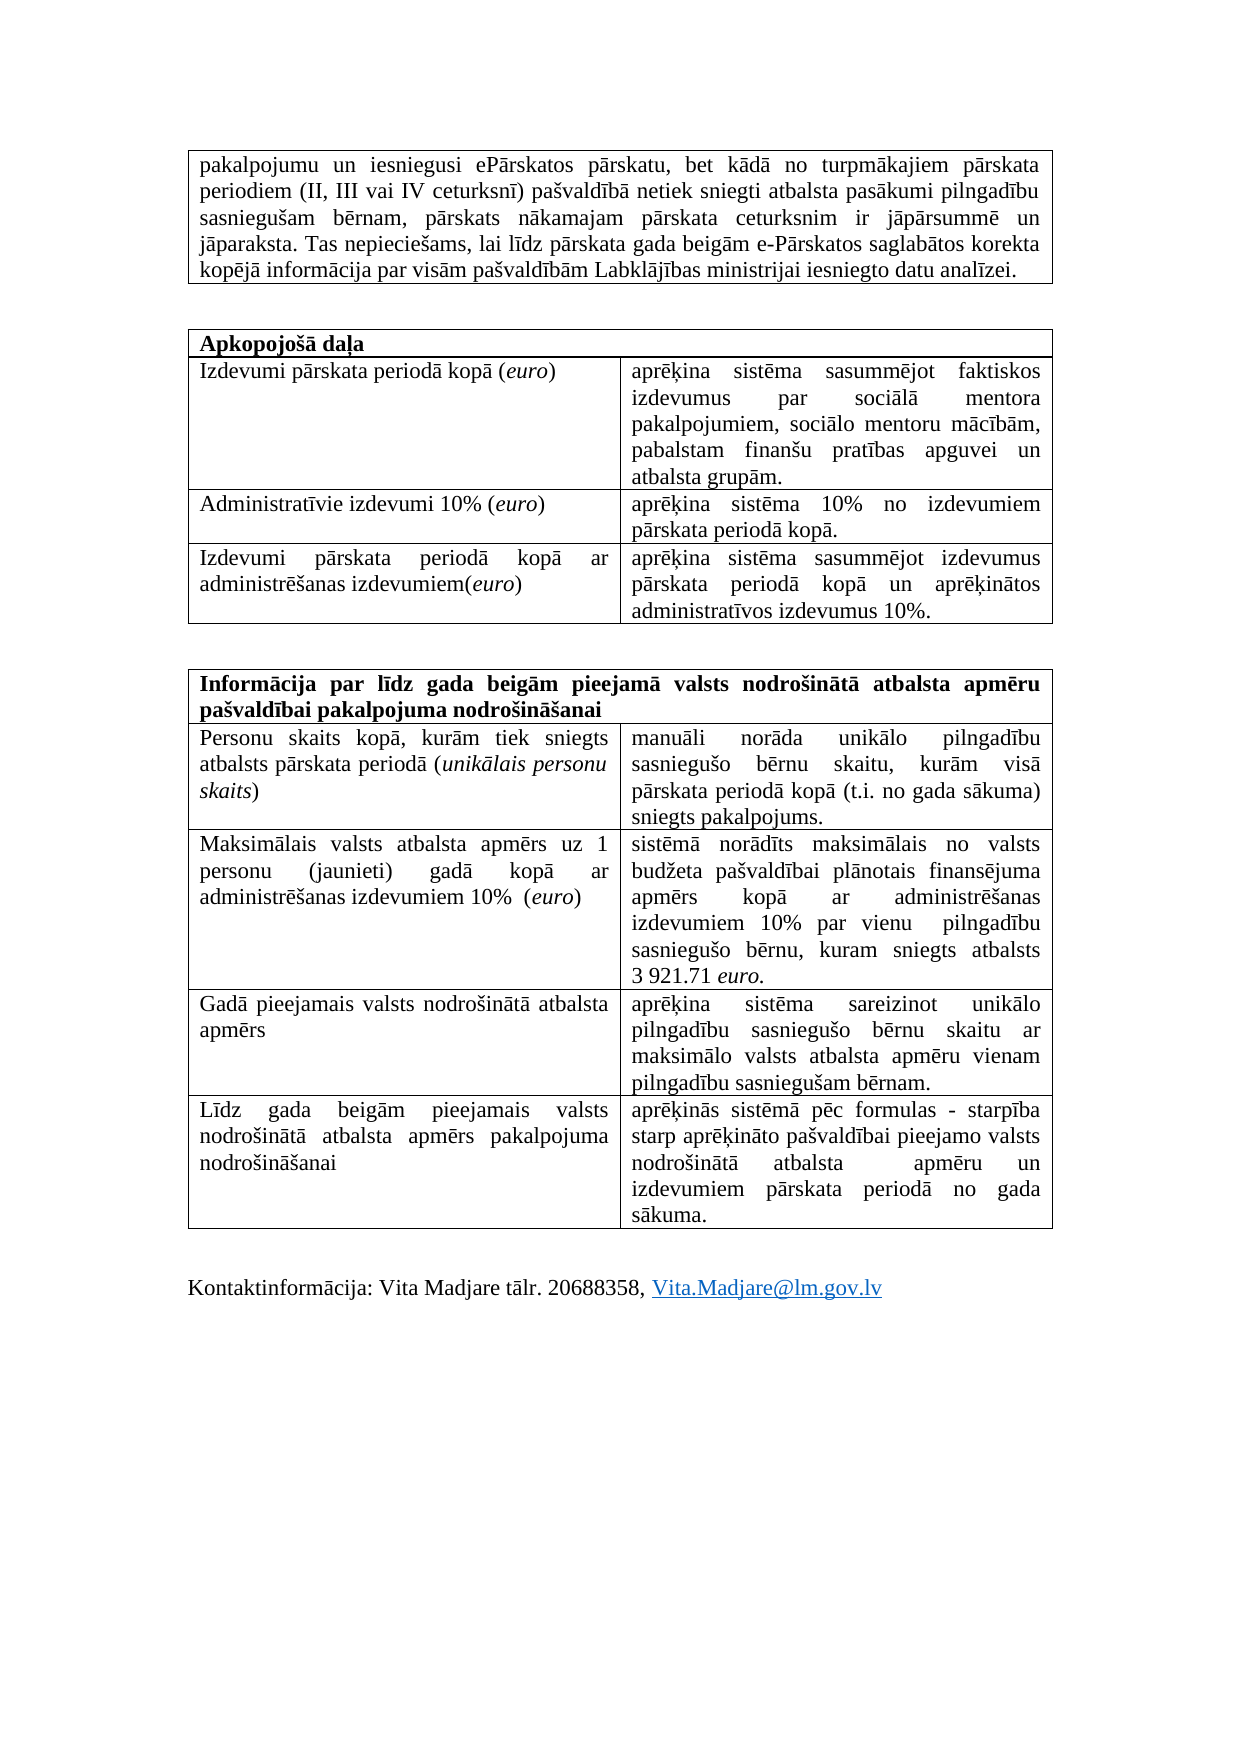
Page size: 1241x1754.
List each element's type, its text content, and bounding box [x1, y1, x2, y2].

table_cell manuāli norāda unikālo pilngadību sasniegušo bērnu skaitu, kurām visā pārskata periodā kopā (t.i. no gada sākuma) sniegts pakalpojums. [621, 724, 1052, 829]
table_cell Izdevumi pārskata periodā kopā ar administrēšanas izdevumiem(euro) [189, 544, 620, 623]
table_cell Administratīvie izdevumi 10% (euro) [189, 490, 620, 543]
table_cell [189, 151, 1052, 283]
table_header Apkopojošā daļa [189, 330, 1052, 356]
text Kontaktinformācija: Vita Madjare tālr. 20688358, Vita.Madjare@lm.gov.lv [187, 1274, 1053, 1300]
table_cell sistēmā norādīts maksimālais no valsts budžeta pašvaldībai plānotais finansējuma apmērs kopā ar administrēšanas izdevumiem 10% par vienu pilngadību sasniegušo bērnu, kuram sniegts atbalsts 3 921.71 euro. [621, 830, 1052, 988]
table_header Informācija par līdz gada beigām pieejamā valsts nodrošinātā atbalsta apmēru pašvaldībai pakalpojuma nodrošināšanai [189, 670, 1052, 723]
table_cell Personu skaits kopā, kurām tiek sniegts atbalsts pārskata periodā (unikālais personu skaits) [189, 724, 620, 829]
table_cell aprēķina sistēma 10% no izdevumiem pārskata periodā kopā. [621, 490, 1052, 543]
table_cell aprēķinās sistēmā pēc formulas - starpība starp aprēķināto pašvaldībai pieejamo valsts nodrošinātā atbalsta apmēru un izdevumiem pārskata periodā no gada sākuma. [621, 1096, 1052, 1228]
table_cell Gadā pieejamais valsts nodrošinātā atbalsta apmērs [189, 990, 620, 1095]
table_cell Maksimālais valsts atbalsta apmērs uz 1 personu (jaunieti) gadā kopā ar administrēšanas izdevumiem 10% (euro) [189, 830, 620, 988]
table_cell Izdevumi pārskata periodā kopā (euro) [189, 358, 620, 489]
table_cell aprēķina sistēma sasummējot izdevumus pārskata periodā kopā un aprēķinātos administratīvos izdevumus 10%. [621, 544, 1052, 623]
table_cell aprēķina sistēma sareizinot unikālo pilngadību sasniegušo bērnu skaitu ar maksimālo valsts atbalsta apmēru vienam pilngadību sasniegušam bērnam. [621, 990, 1052, 1095]
table_cell aprēķina sistēma sasummējot faktiskos izdevumus par sociālā mentora pakalpojumiem, sociālo mentoru mācībām, pabalstam finanšu pratības apguvei un atbalsta grupām. [621, 358, 1052, 489]
table_cell Līdz gada beigām pieejamais valsts nodrošinātā atbalsta apmērs pakalpojuma nodrošināšanai [189, 1096, 620, 1228]
